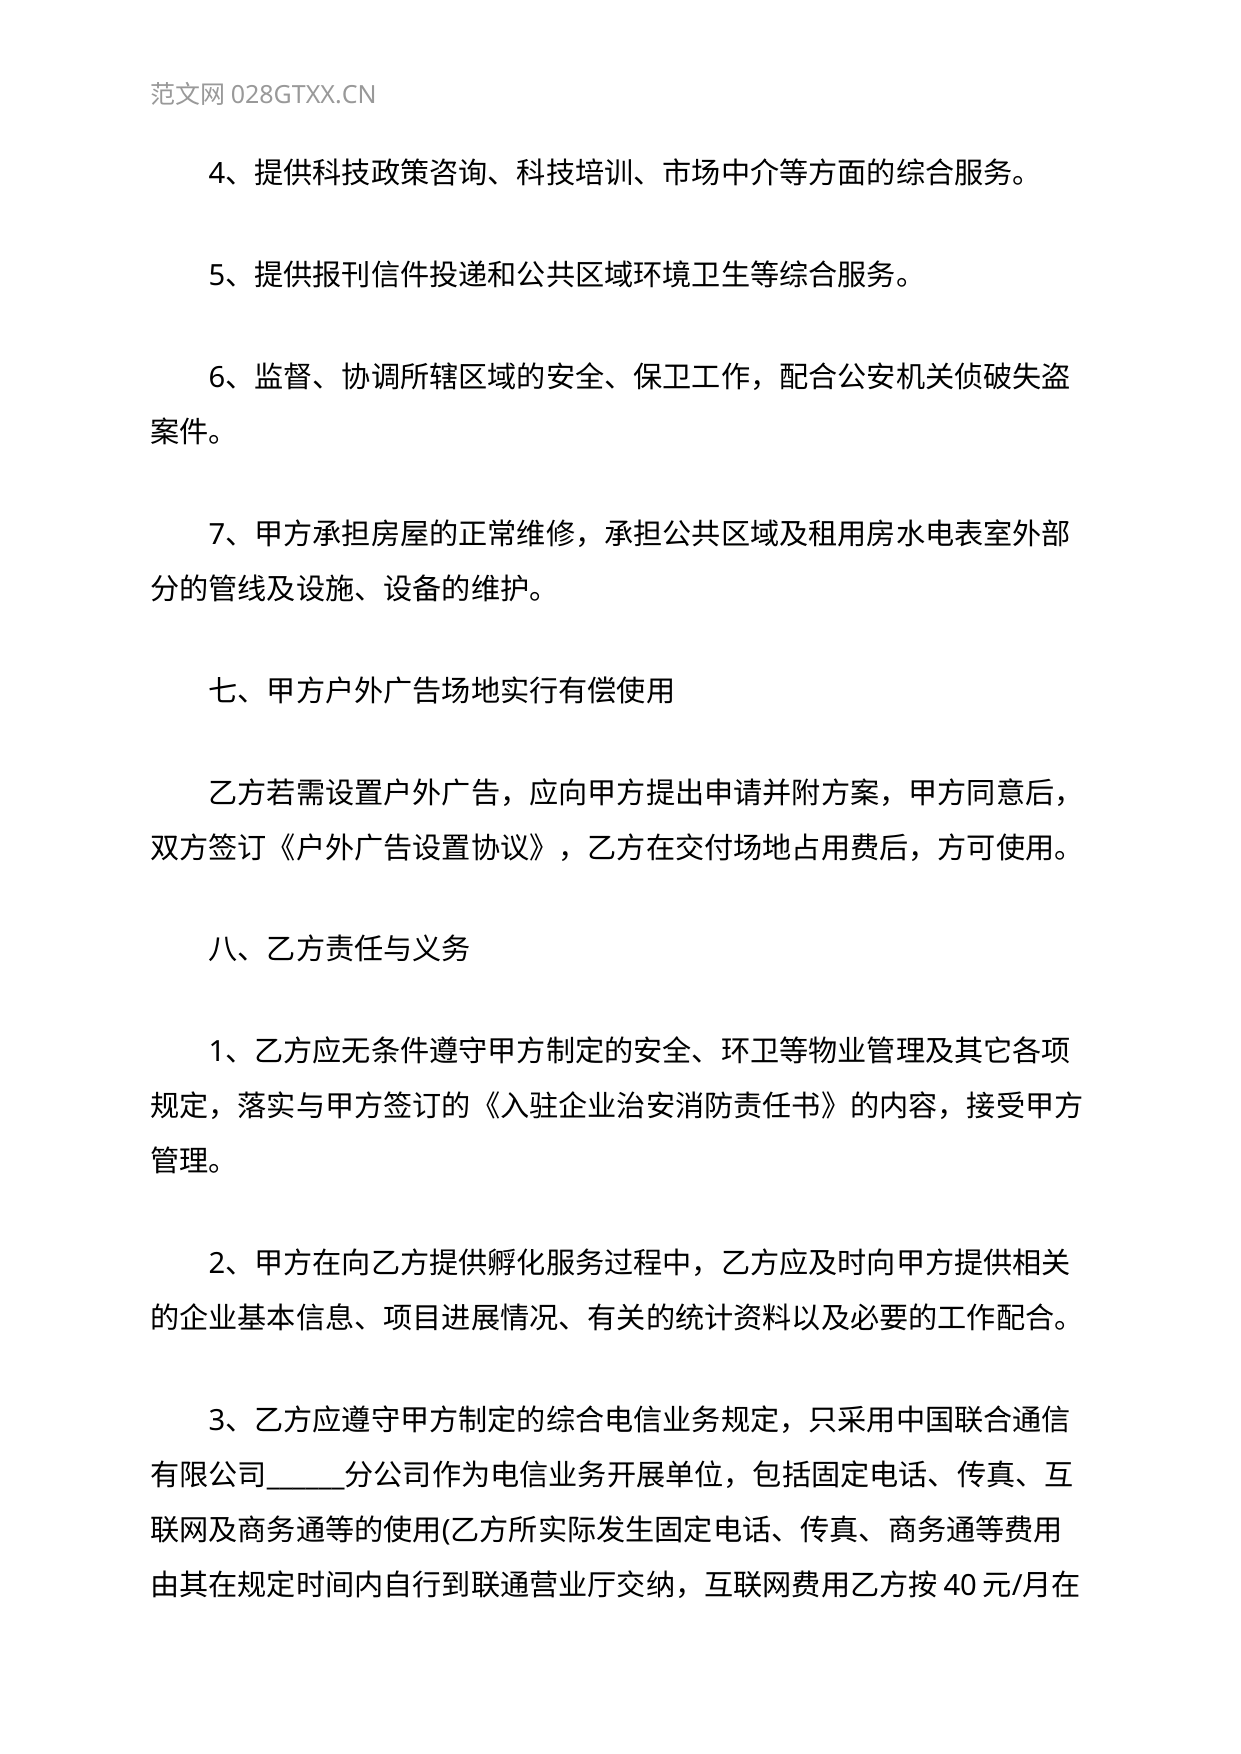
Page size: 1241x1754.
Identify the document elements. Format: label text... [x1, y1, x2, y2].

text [150, 1396, 1090, 1603]
text 1、乙方应无条件遵守甲方制定的安全、环卫等物业管理及其它各项规定，落实与甲方签订的《入驻企业治安消防责任书》的内容，接受甲方管理。 [150, 1028, 1090, 1180]
text 2、甲方在向乙方提供孵化服务过程中，乙方应及时向甲方提供相关的企业基本信息、项目进展情况、有关的统计资料以及必要的工作配合。 [150, 1239, 1090, 1337]
text 6、监督、协调所辖区域的安全、保卫工作，配合公安机关侦破失盗案件。 [150, 354, 1090, 451]
text 七、甲方户外广告场地实行有偿使用 [150, 667, 1090, 710]
text 5、提供报刊信件投递和公共区域环境卫生等综合服务。 [150, 252, 1090, 294]
text 7、甲方承担房屋的正常维修，承担公共区域及租用房水电表室外部分的管线及设施、设备的维护。 [150, 511, 1090, 608]
text 4、提供科技政策咨询、科技培训、市场中介等方面的综合服务。 [150, 150, 1090, 192]
text 乙方若需设置户外广告，应向甲方提出申请并附方案，甲方同意后，双方签订《户外广告设置协议》，乙方在交付场地占用费后，方可使用。 [150, 769, 1090, 866]
text 八、乙方责任与义务 [150, 926, 1090, 968]
